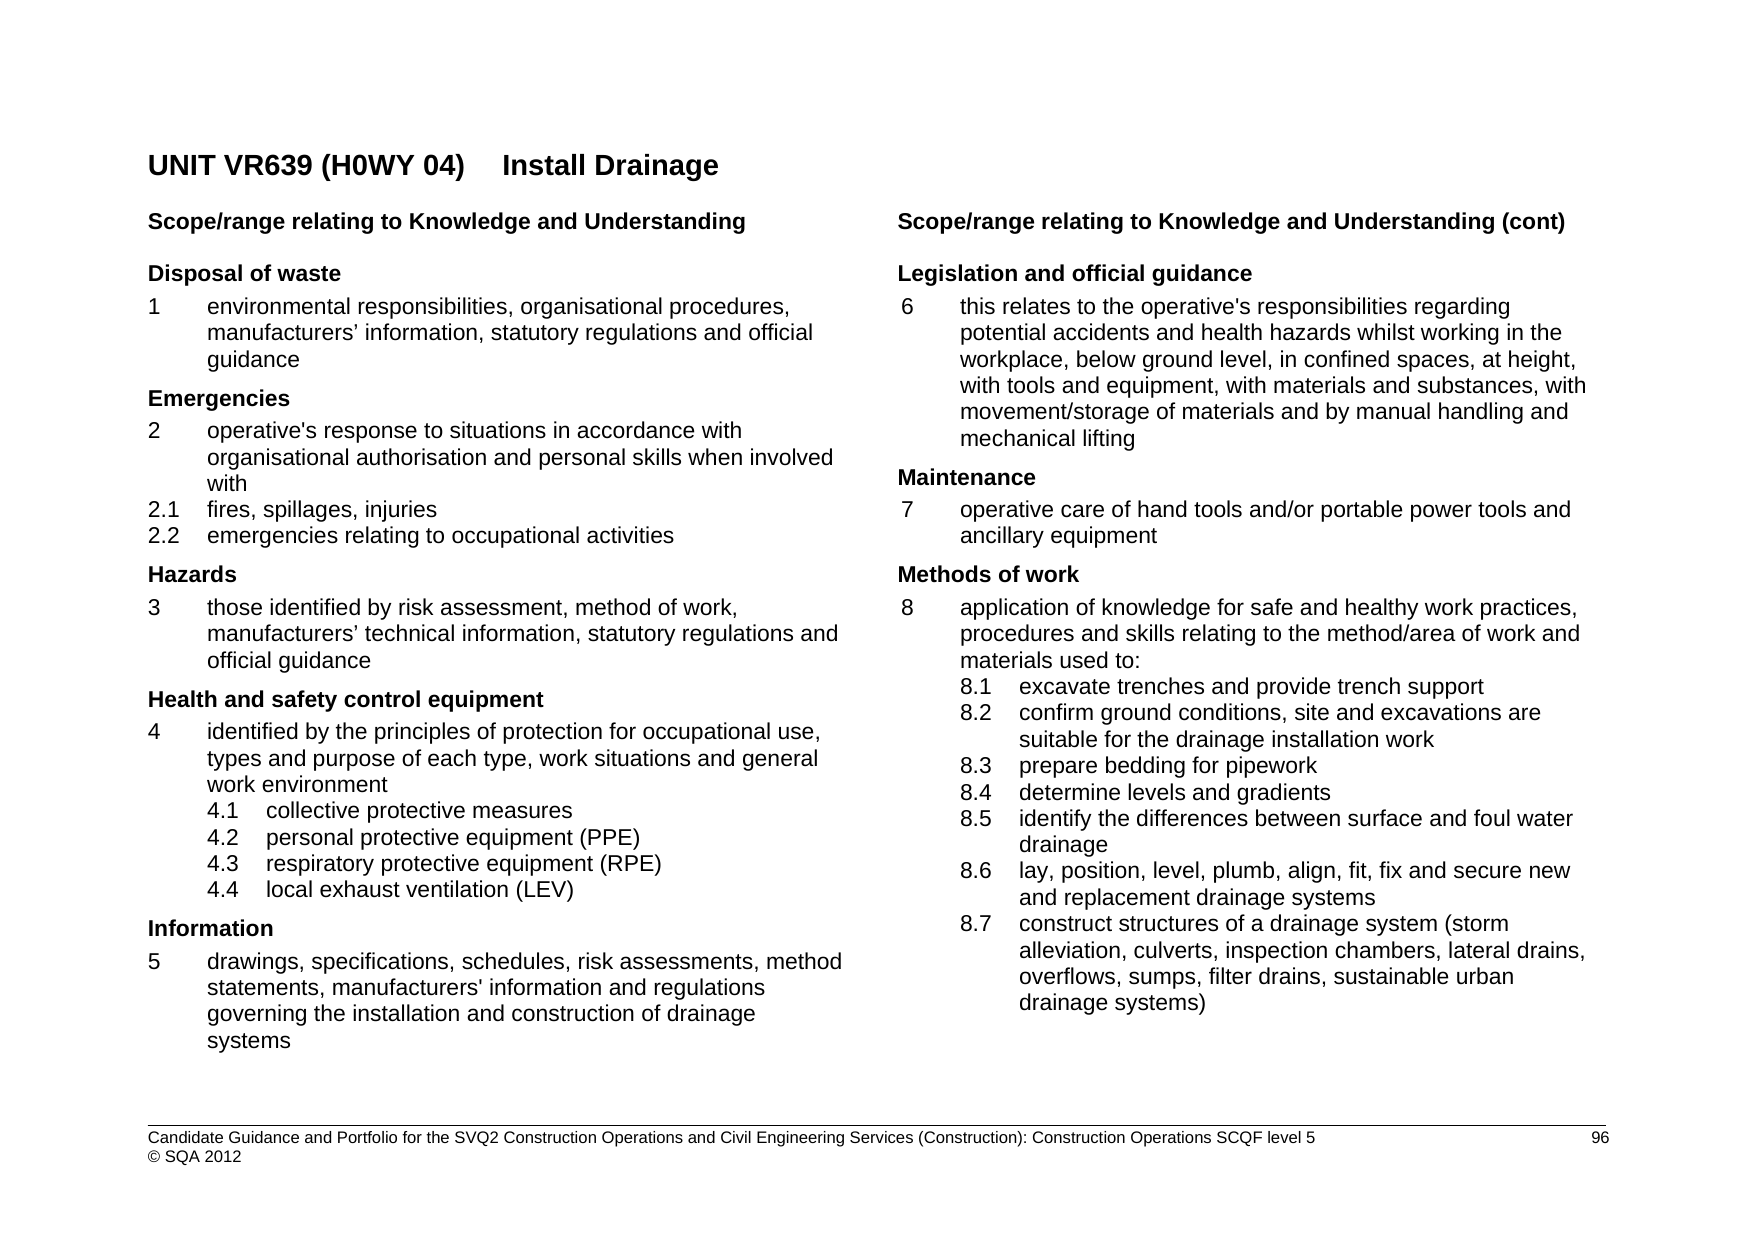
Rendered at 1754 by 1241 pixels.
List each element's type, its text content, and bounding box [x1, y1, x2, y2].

text UNIT VR639 (H0WY 04) Install Drainage [148, 148, 1606, 181]
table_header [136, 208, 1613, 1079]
